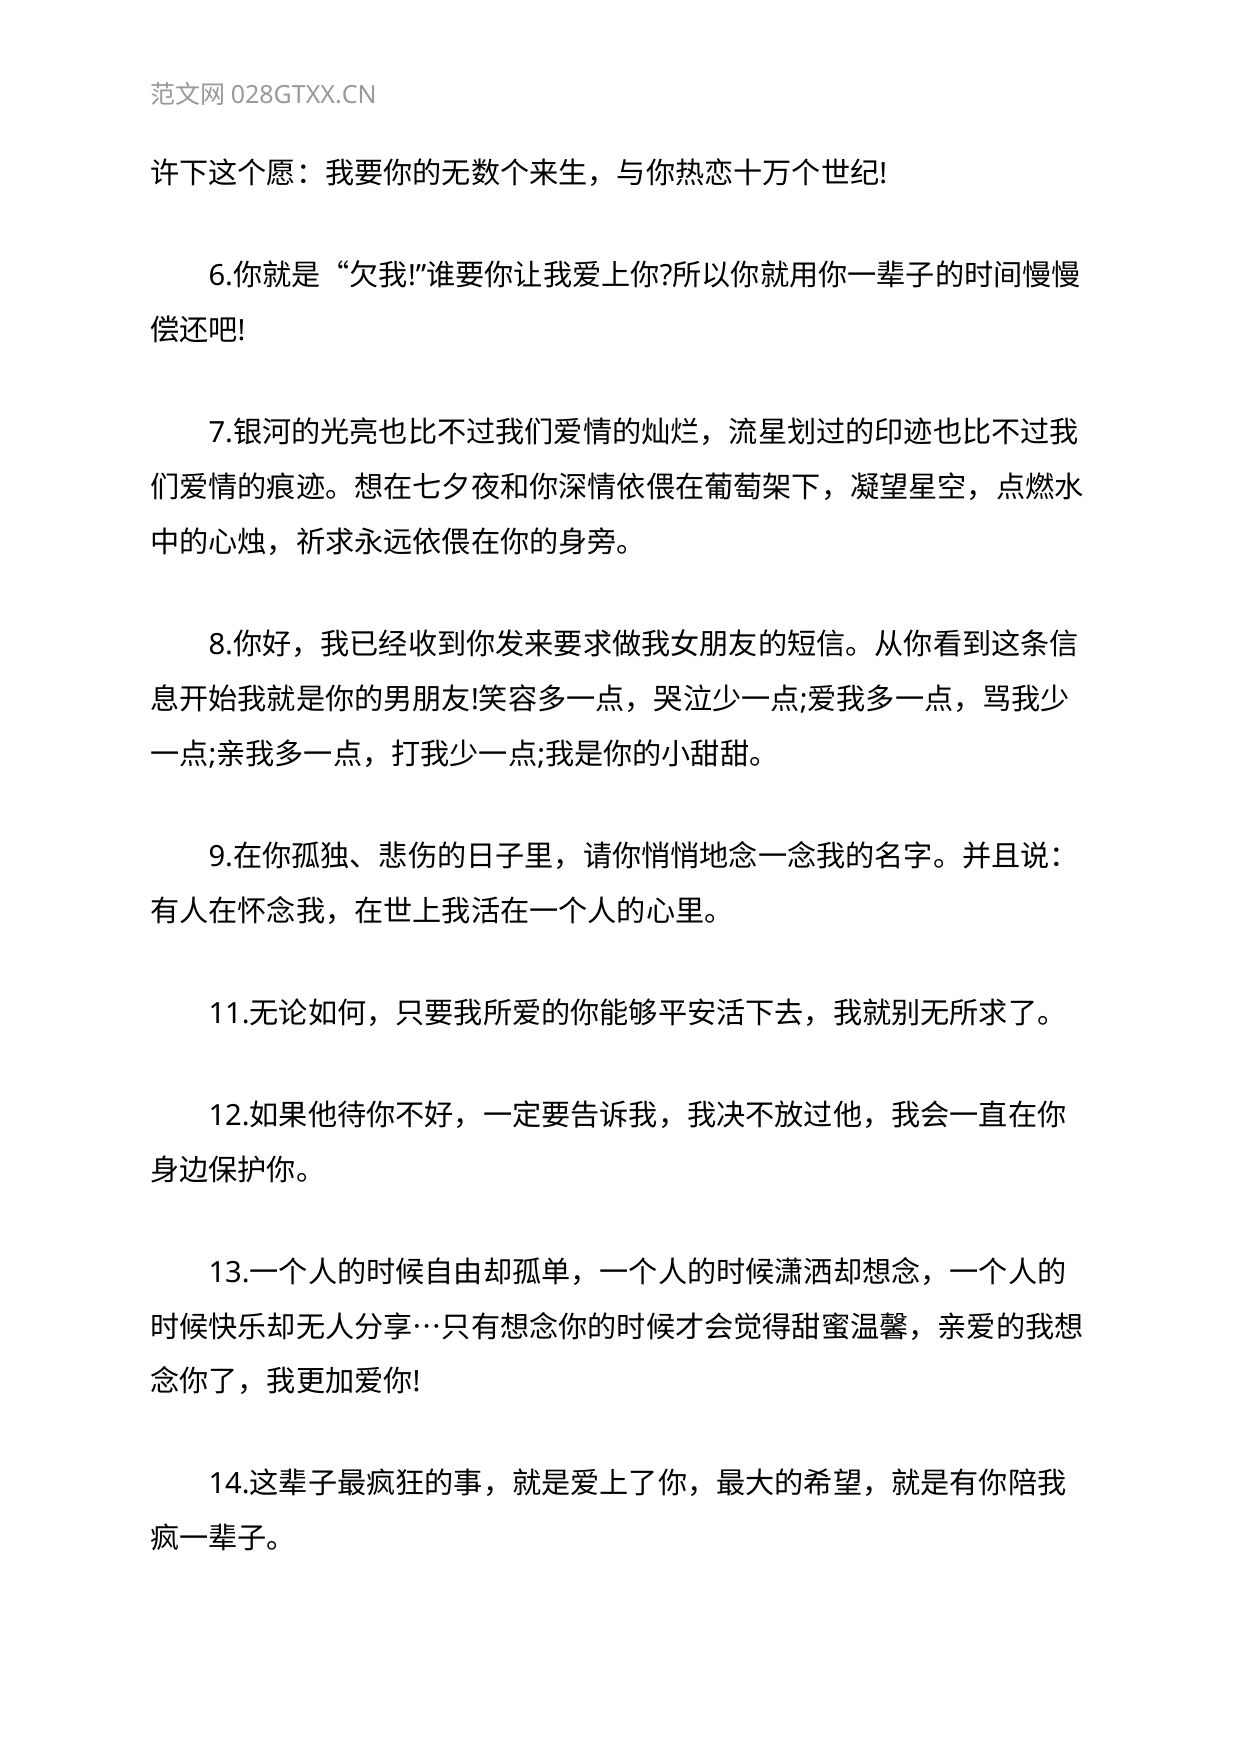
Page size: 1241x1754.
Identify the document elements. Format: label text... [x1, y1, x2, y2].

text 8.你好，我已经收到你发来要求做我女朋友的短信。从你看到这条信息开始我就是你的男朋友!笑容多一点，哭泣少一点;爱我多一点，骂我少一点;亲我多一点，打我少一点;我是你的小甜甜。 [150, 621, 1090, 773]
text 9.在你孤独、悲伤的日子里，请你悄悄地念一念我的名字。并且说：有人在怀念我，在世上我活在一个人的心里。 [150, 833, 1090, 930]
text 6.你就是“欠我!”谁要你让我爱上你?所以你就用你一辈子的时间慢慢偿还吧! [150, 252, 1090, 349]
text 11.无论如何，只要我所爱的你能够平安活下去，我就别无所求了。 [150, 989, 1090, 1032]
text 14.这辈子最疯狂的事，就是爱上了你，最大的希望，就是有你陪我疯一辈子。 [150, 1460, 1090, 1557]
text 12.如果他待你不好，一定要告诉我，我决不放过他，我会一直在你身边保护你。 [150, 1091, 1090, 1189]
text 13.一个人的时候自由却孤单，一个人的时候潇洒却想念，一个人的时候快乐却无人分享…只有想念你的时候才会觉得甜蜜温馨，亲爱的我想念你了，我更加爱你! [150, 1248, 1090, 1400]
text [150, 150, 1090, 192]
text 7.银河的光亮也比不过我们爱情的灿烂，流星划过的印迹也比不过我们爱情的痕迹。想在七夕夜和你深情依偎在葡萄架下，凝望星空，点燃水中的心烛，祈求永远依偎在你的身旁。 [150, 409, 1090, 561]
